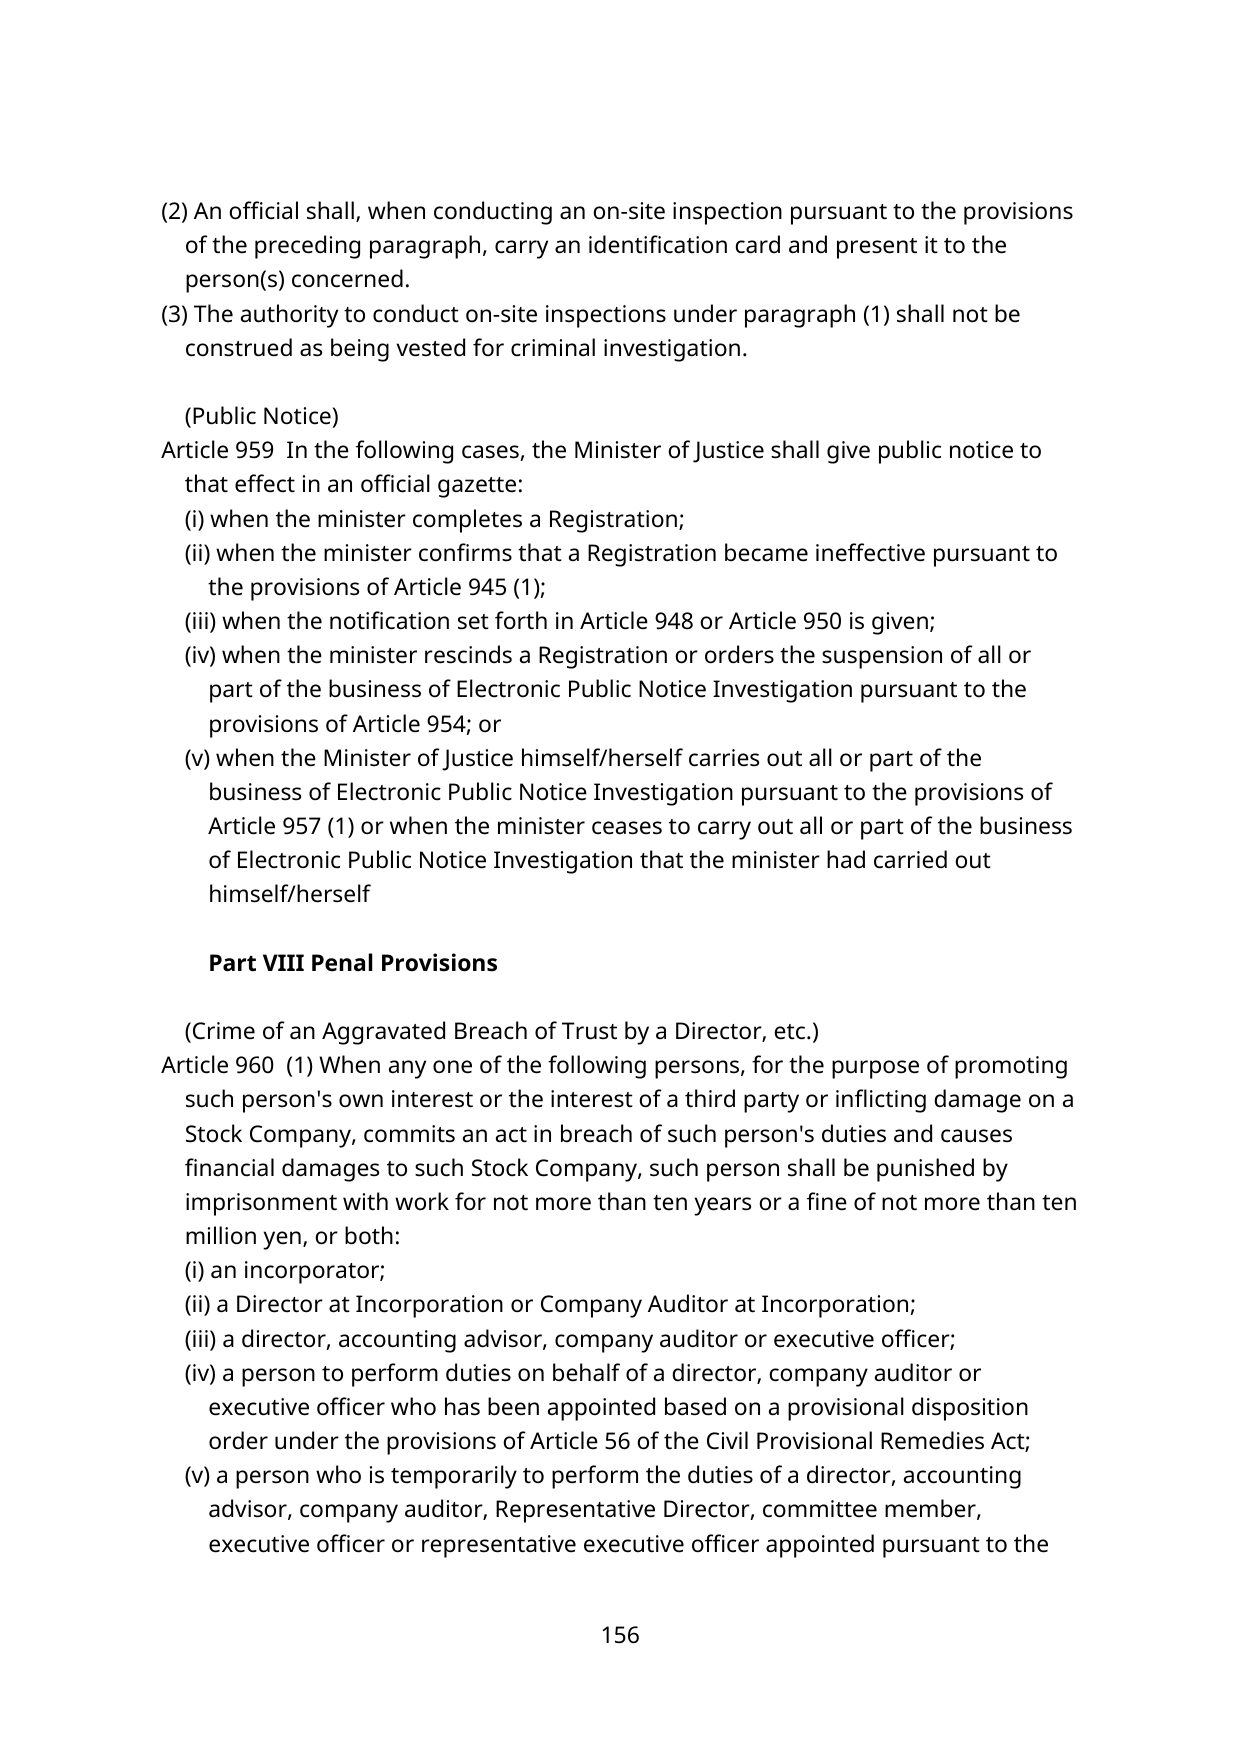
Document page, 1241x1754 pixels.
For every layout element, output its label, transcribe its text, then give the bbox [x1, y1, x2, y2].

text (i) an incorporator; [184, 1253, 1079, 1287]
text (iii) a director, accounting advisor, company auditor or executive officer; [184, 1321, 1079, 1355]
text (i) when the minister completes a Registration; [184, 501, 1079, 535]
text Article 960 (1) When any one of the following persons, for the purpose of promoting such person's own interest or the interest of a third party or inflicting damage on a Stock Company, commits an act in breach of such person's duties and causes financial damages to such Stock Company, such person shall be punished by imprisonment with work for not more than ten years or a fine of not more than ten million yen, or both: [161, 1048, 1079, 1253]
text Part VIII Penal Provisions [207, 945, 1079, 979]
text (ii) a Director at Incorporation or Company Auditor at Incorporation; [184, 1287, 1079, 1321]
text (iv) a person to perform duties on behalf of a director, company auditor or executive officer who has been appointed based on a provisional disposition order under the provisions of Article 56 of the Civil Provisional Remedies Act; [184, 1355, 1079, 1458]
text (iii) when the notification set forth in Article 948 or Article 950 is given; [184, 604, 1079, 638]
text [184, 1458, 1079, 1560]
text (3) The authority to conduct on-site inspections under paragraph (1) shall not be construed as being vested for criminal investigation. [161, 296, 1079, 364]
text (Crime of an Aggravated Breach of Trust by a Director, etc.) [184, 1014, 1079, 1048]
text (iv) when the minister rescinds a Registration or orders the suspension of all or part of the business of Electronic Public Notice Investigation pursuant to the provisions of Article 954; or [184, 638, 1079, 740]
text (ii) when the minister confirms that a Registration became ineffective pursuant to the provisions of Article 945 (1); [184, 535, 1079, 604]
text (2) An official shall, when conducting an on-site inspection pursuant to the provisions of the preceding paragraph, carry an identification card and present it to the person(s) concerned. [161, 194, 1079, 296]
text (Public Notice) [184, 399, 1079, 433]
text (v) when the Minister of Justice himself/herself carries out all or part of the business of Electronic Public Notice Investigation pursuant to the provisions of Article 957 (1) or when the minister ceases to carry out all or part of the business of Electronic Public Notice Investigation that the minister had carried out himself/herself [184, 740, 1079, 911]
text Article 959 In the following cases, the Minister of Justice shall give public notice to that effect in an official gazette: [161, 433, 1079, 501]
